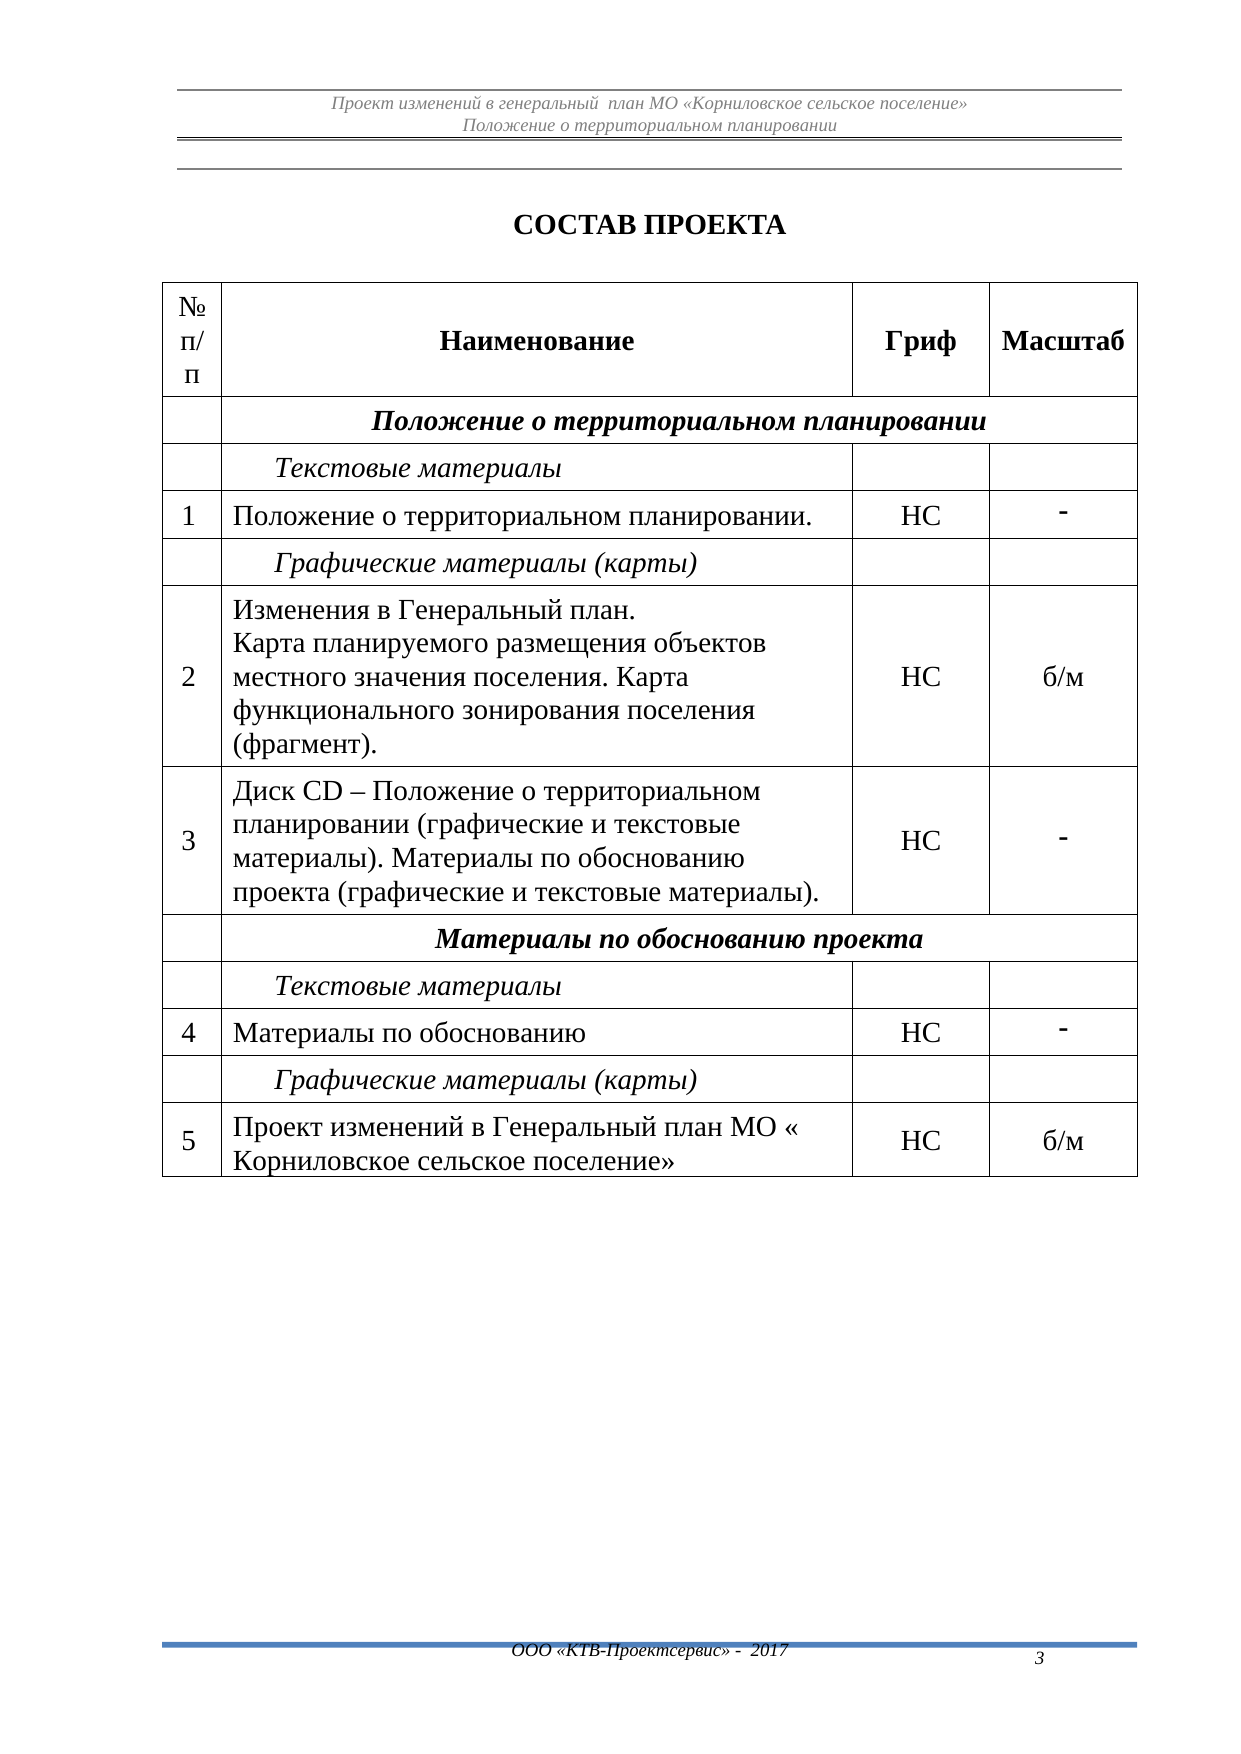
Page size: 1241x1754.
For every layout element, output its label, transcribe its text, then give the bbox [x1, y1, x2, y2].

table_cell [163, 915, 221, 961]
table_cell [853, 962, 989, 1008]
table_cell [990, 1009, 1137, 1055]
table_cell Графические материалы (карты) [222, 539, 852, 584]
table_cell НС [853, 767, 989, 913]
table_cell [853, 539, 989, 584]
table_cell Проект изменений в Генеральный план МО « Корниловское сельское поселение» [222, 1103, 852, 1176]
table_header № п/п [163, 283, 221, 396]
table_cell [163, 962, 221, 1008]
table_cell 3 [163, 767, 221, 913]
table_cell [853, 444, 989, 490]
table_cell 2 [163, 586, 221, 766]
table_cell [990, 767, 1137, 913]
table_cell НС [853, 1009, 989, 1055]
table_header Гриф [853, 283, 989, 396]
table_cell 1 [163, 491, 221, 537]
table_cell НС [853, 491, 989, 537]
table_header Наименование [222, 283, 852, 396]
table_cell 5 [163, 1103, 221, 1176]
table_cell б/м [990, 586, 1137, 766]
table_cell Материалы по обоснованию проекта [222, 915, 1137, 961]
table_cell [990, 491, 1137, 537]
table_cell [163, 397, 221, 443]
table_cell Положение о территориальном планировании. [222, 491, 852, 537]
table_cell Положение о территориальном планировании [222, 397, 1137, 443]
table_cell НС [853, 1103, 989, 1176]
table_cell Графические материалы (карты) [222, 1056, 852, 1102]
table_cell [163, 444, 221, 490]
table_cell [990, 539, 1137, 584]
table_cell Текстовые материалы [222, 444, 852, 490]
table_cell Текстовые материалы [222, 962, 852, 1008]
table_cell [990, 1056, 1137, 1102]
table_header Масштаб [990, 283, 1137, 396]
table_cell б/м [990, 1103, 1137, 1176]
table_cell Диск CD – Положение о территориальном планировании (графические и текстовые материалы). Материалы по обоснованию проекта (графические и текстовые материалы). [222, 767, 852, 913]
table_cell НС [853, 586, 989, 766]
table_cell [853, 1056, 989, 1102]
table_cell [990, 962, 1137, 1008]
table_cell Изменения в Генеральный план. Карта планируемого размещения объектов местного значения поселения. Карта функционального зонирования поселения (фрагмент). [222, 586, 852, 766]
table_cell [163, 539, 221, 584]
subtitle состав проекта [177, 207, 1122, 241]
table_cell [990, 444, 1137, 490]
table_cell 4 [163, 1009, 221, 1055]
table_cell [163, 1056, 221, 1102]
table_cell Материалы по обоснованию [222, 1009, 852, 1055]
